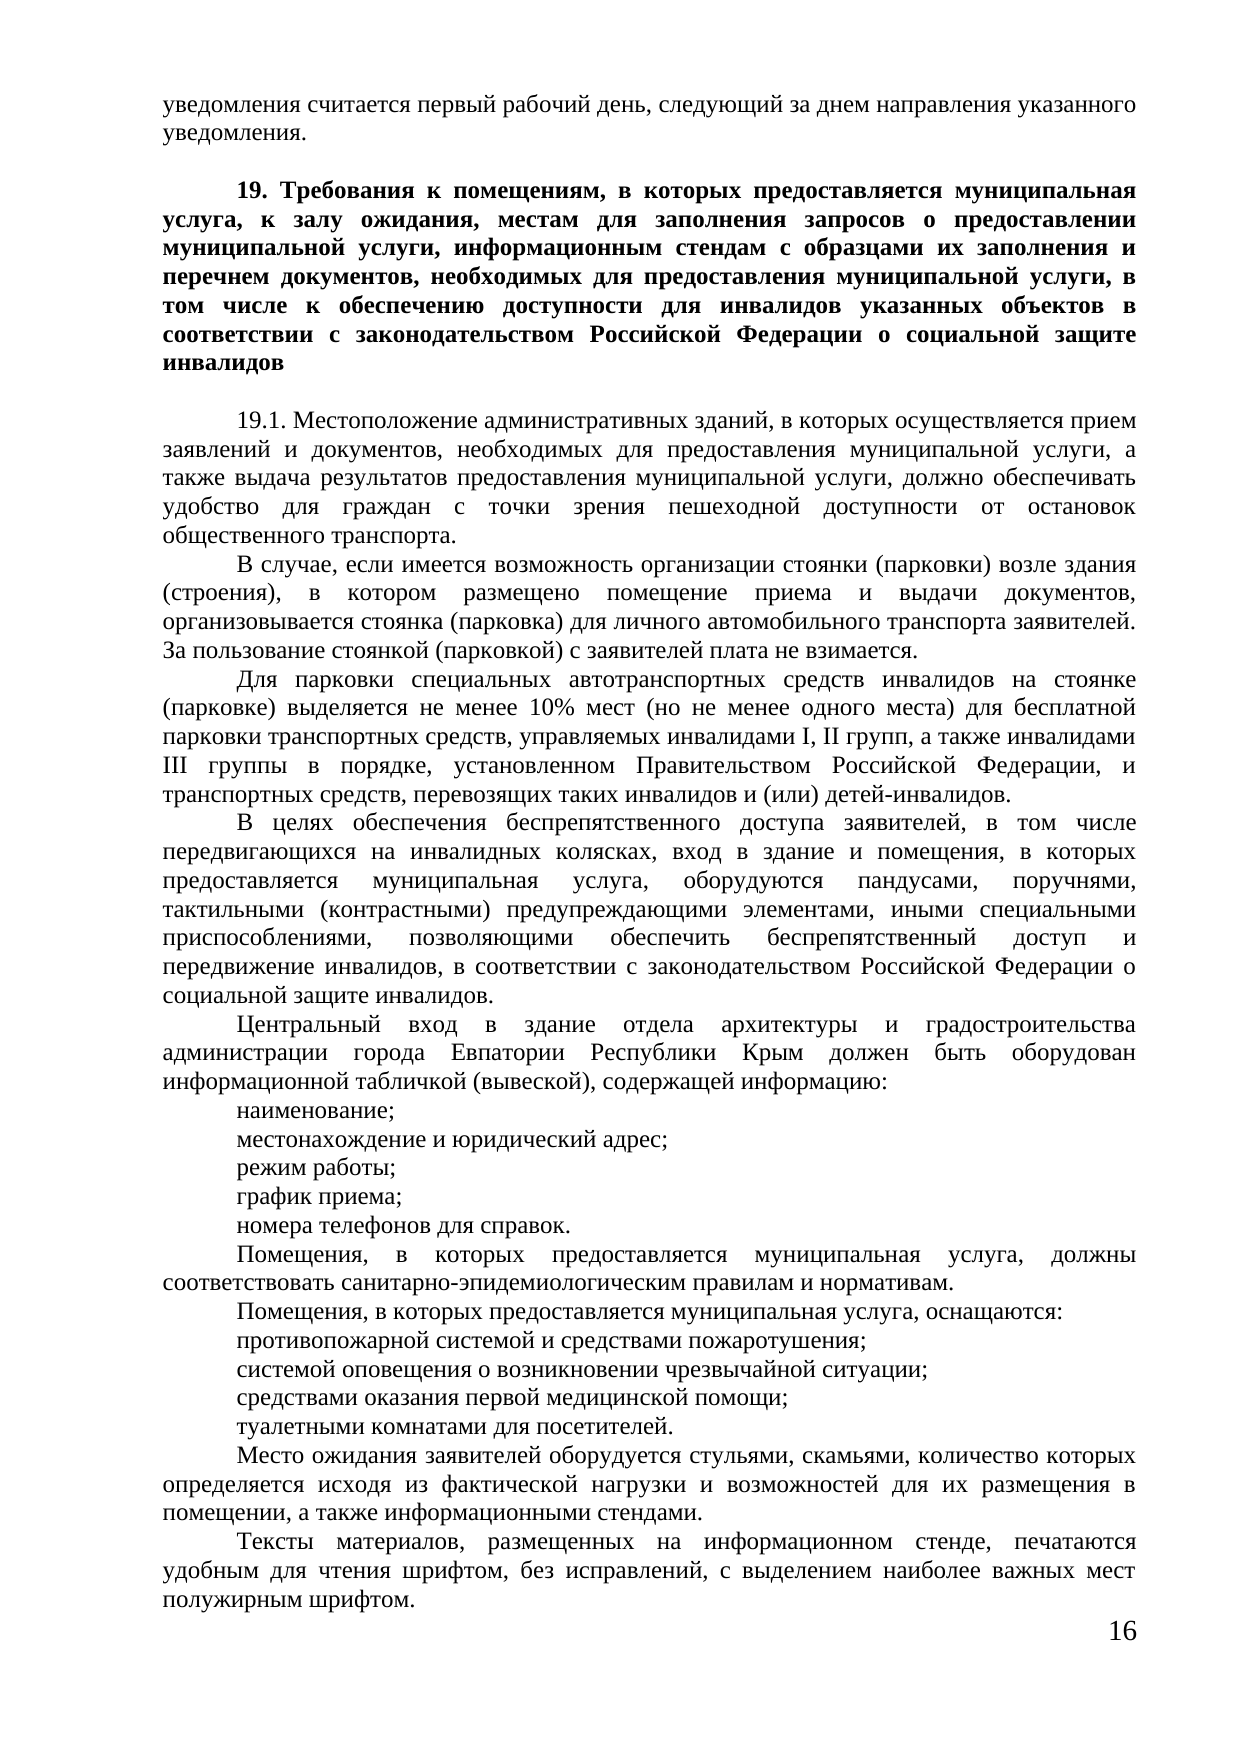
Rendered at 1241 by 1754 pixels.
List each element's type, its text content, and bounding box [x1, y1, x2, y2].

text Тексты материалов, размещенных на информационном стенде, печатаются удобным для чтения шрифтом, без исправлений, с выделением наиболее важных мест полужирным шрифтом. [162, 1526, 1137, 1612]
text Место ожидания заявителей оборудуется стульями, скамьями, количество которых определяется исходя из фактической нагрузки и возможностей для их размещения в помещении, а также информационными стендами. [162, 1440, 1137, 1526]
text В целях обеспечения беспрепятственного доступа заявителей, в том числе передвигающихся на инвалидных колясках, вход в здание и помещения, в которых предоставляется муниципальная услуга, оборудуются пандусами, поручнями, тактильными (контрастными) предупреждающими элементами, иными специальными приспособлениями, позволяющими обеспечить беспрепятственный доступ и передвижение инвалидов, в соответствии с законодательством Российской Федерации о социальной защите инвалидов. [162, 807, 1137, 1009]
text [162, 89, 1137, 146]
text Центральный вход в здание отдела архитектуры и градостроительства администрации города Евпатории Республики Крым должен быть оборудован информационной табличкой (вывеской), содержащей информацию: [162, 1009, 1137, 1095]
text туалетными комнатами для посетителей. [162, 1411, 1137, 1440]
text противопожарной системой и средствами пожаротушения; [162, 1325, 1137, 1354]
text номера телефонов для справок. [162, 1210, 1137, 1239]
text 19.1. Местоположение административных зданий, в которых осуществляется прием заявлений и документов, необходимых для предоставления муниципальной услуги, а также выдача результатов предоставления муниципальной услуги, должно обеспечивать удобство для граждан с точки зрения пешеходной доступности от остановок общественного транспорта. [162, 405, 1137, 549]
text Помещения, в которых предоставляется муниципальная услуга, оснащаются: [162, 1296, 1137, 1325]
text Для парковки специальных автотранспортных средств инвалидов на стоянке (парковке) выделяется не менее 10% мест (но не менее одного места) для бесплатной парковки транспортных средств, управляемых инвалидами I, II групп, а также инвалидами III группы в порядке, установленном Правительством Российской Федерации, и транспортных средств, перевозящих таких инвалидов и (или) детей-инвалидов. [162, 664, 1137, 807]
text режим работы; [162, 1152, 1137, 1181]
text 19. Требования к помещениям, в которых предоставляется муниципальная услуга, к залу ожидания, местам для заполнения запросов о предоставлении муниципальной услуги, информационным стендам с образцами их заполнения и перечнем документов, необходимых для предоставления муниципальной услуги, в том числе к обеспечению доступности для инвалидов указанных объектов в соответствии с законодательством Российской Федерации о социальной защите инвалидов [162, 175, 1137, 376]
text средствами оказания первой медицинской помощи; [162, 1382, 1137, 1411]
text системой оповещения о возникновении чрезвычайной ситуации; [162, 1354, 1137, 1382]
text Помещения, в которых предоставляется муниципальная услуга, должны соответствовать санитарно-эпидемиологическим правилам и нормативам. [162, 1239, 1137, 1296]
text график приема; [162, 1181, 1137, 1210]
text местонахождение и юридический адрес; [162, 1124, 1137, 1152]
text В случае, если имеется возможность организации стоянки (парковки) возле здания (строения), в котором размещено помещение приема и выдачи документов, организовывается стоянка (парковка) для личного автомобильного транспорта заявителей. За пользование стоянкой (парковкой) с заявителей плата не взимается. [162, 549, 1137, 664]
text наименование; [162, 1095, 1137, 1124]
